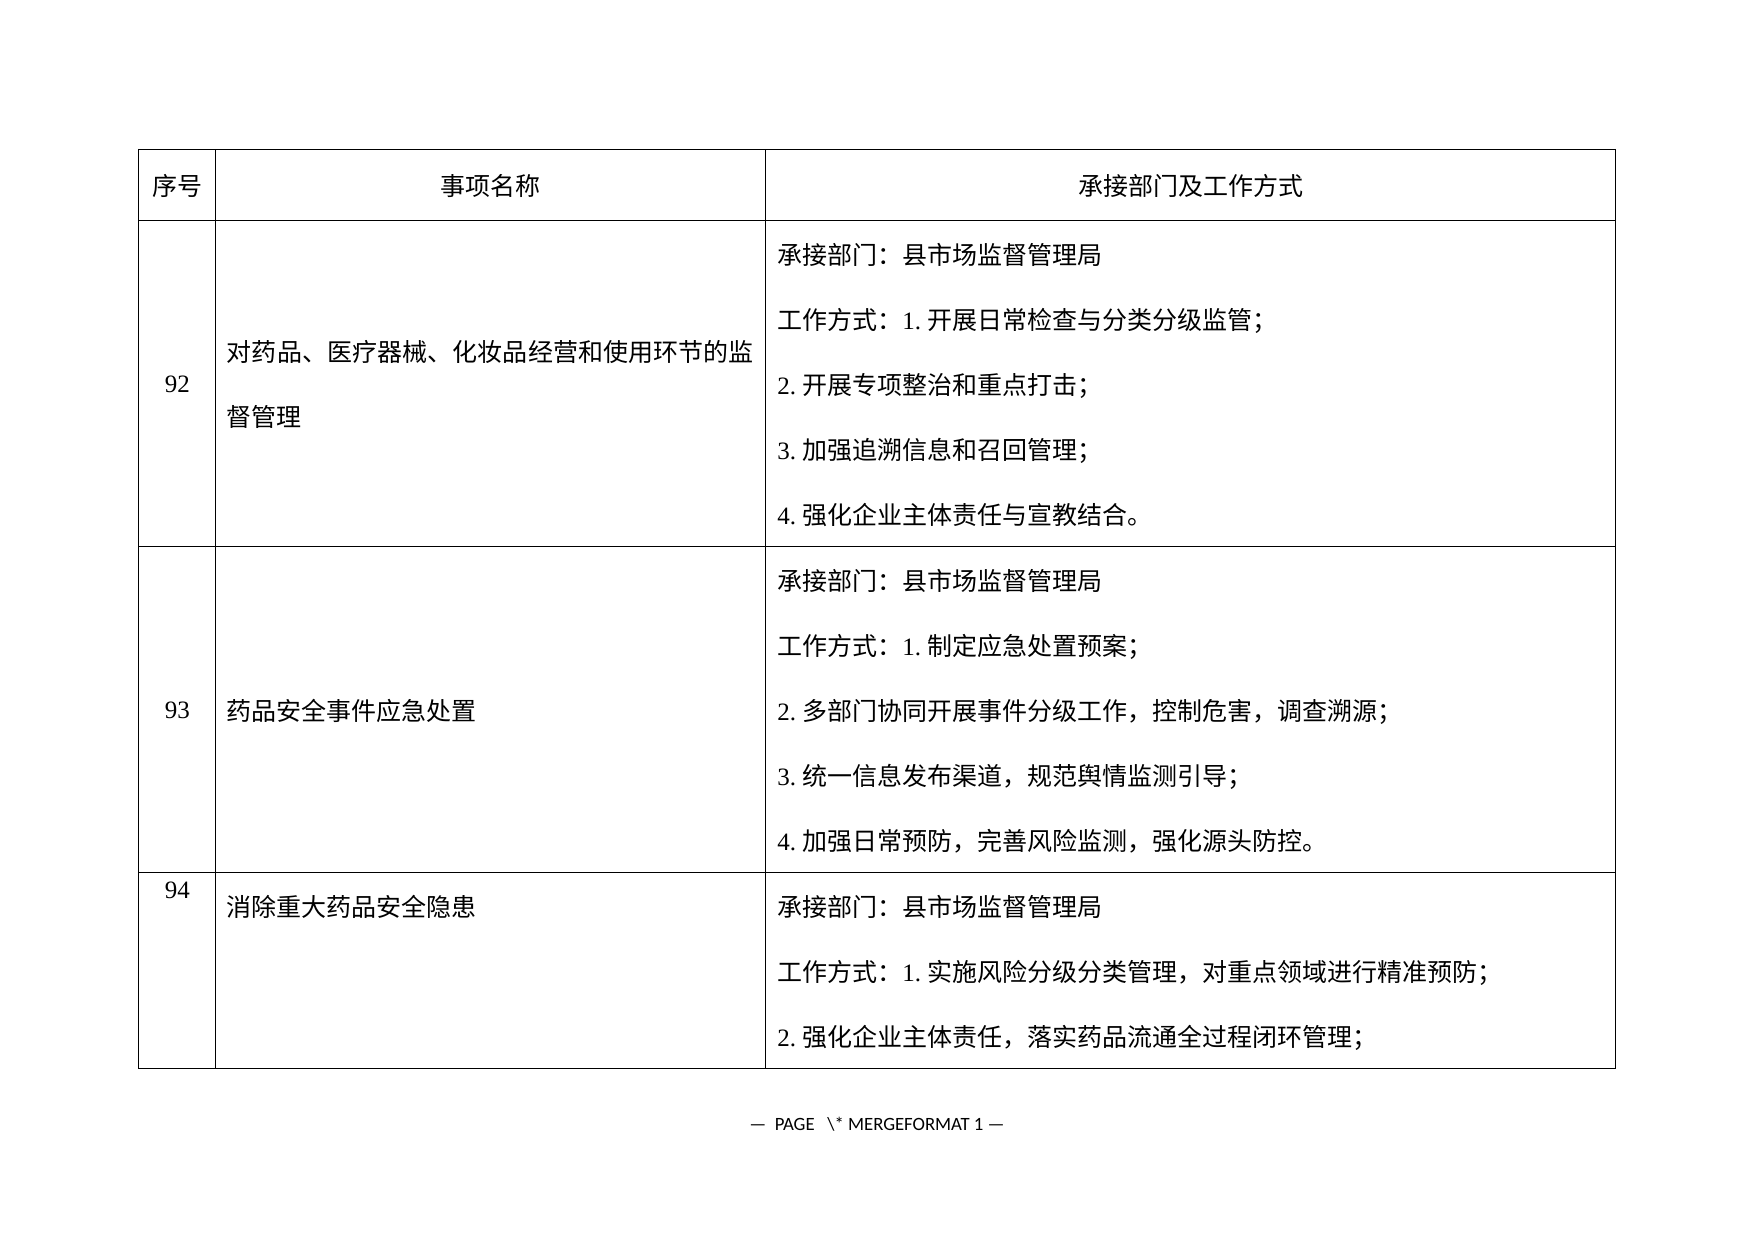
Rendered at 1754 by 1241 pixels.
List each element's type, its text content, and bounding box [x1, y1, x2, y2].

table_header 承接部门及工作方式 [766, 150, 1615, 220]
table_cell 承接部门：县市场监督管理局 工作方式：1. 开展日常检查与分类分级监管； 2. 开展专项整治和重点打击； 3. 加强追溯信息和召回管理； 4. 强化企业主体责任与宣教结合。 [766, 221, 1615, 546]
table_cell 94 [139, 873, 215, 1068]
table_header 事项名称 [216, 150, 765, 220]
table_cell 93 [139, 547, 215, 872]
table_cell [766, 873, 1615, 1068]
table_header 序号 [139, 150, 215, 220]
table_cell 药品安全事件应急处置 [216, 547, 765, 872]
table_cell 承接部门：县市场监督管理局 工作方式：1. 制定应急处置预案； 2. 多部门协同开展事件分级工作，控制危害，调查溯源； 3. 统一信息发布渠道，规范舆情监测引导； 4. 加强日常预防，完善风险监测，强化源头防控。 [766, 547, 1615, 872]
table_cell 对药品、医疗器械、化妆品经营和使用环节的监督管理 [216, 221, 765, 546]
table_cell 92 [139, 221, 215, 546]
table_cell 消除重大药品安全隐患 [216, 873, 765, 1068]
